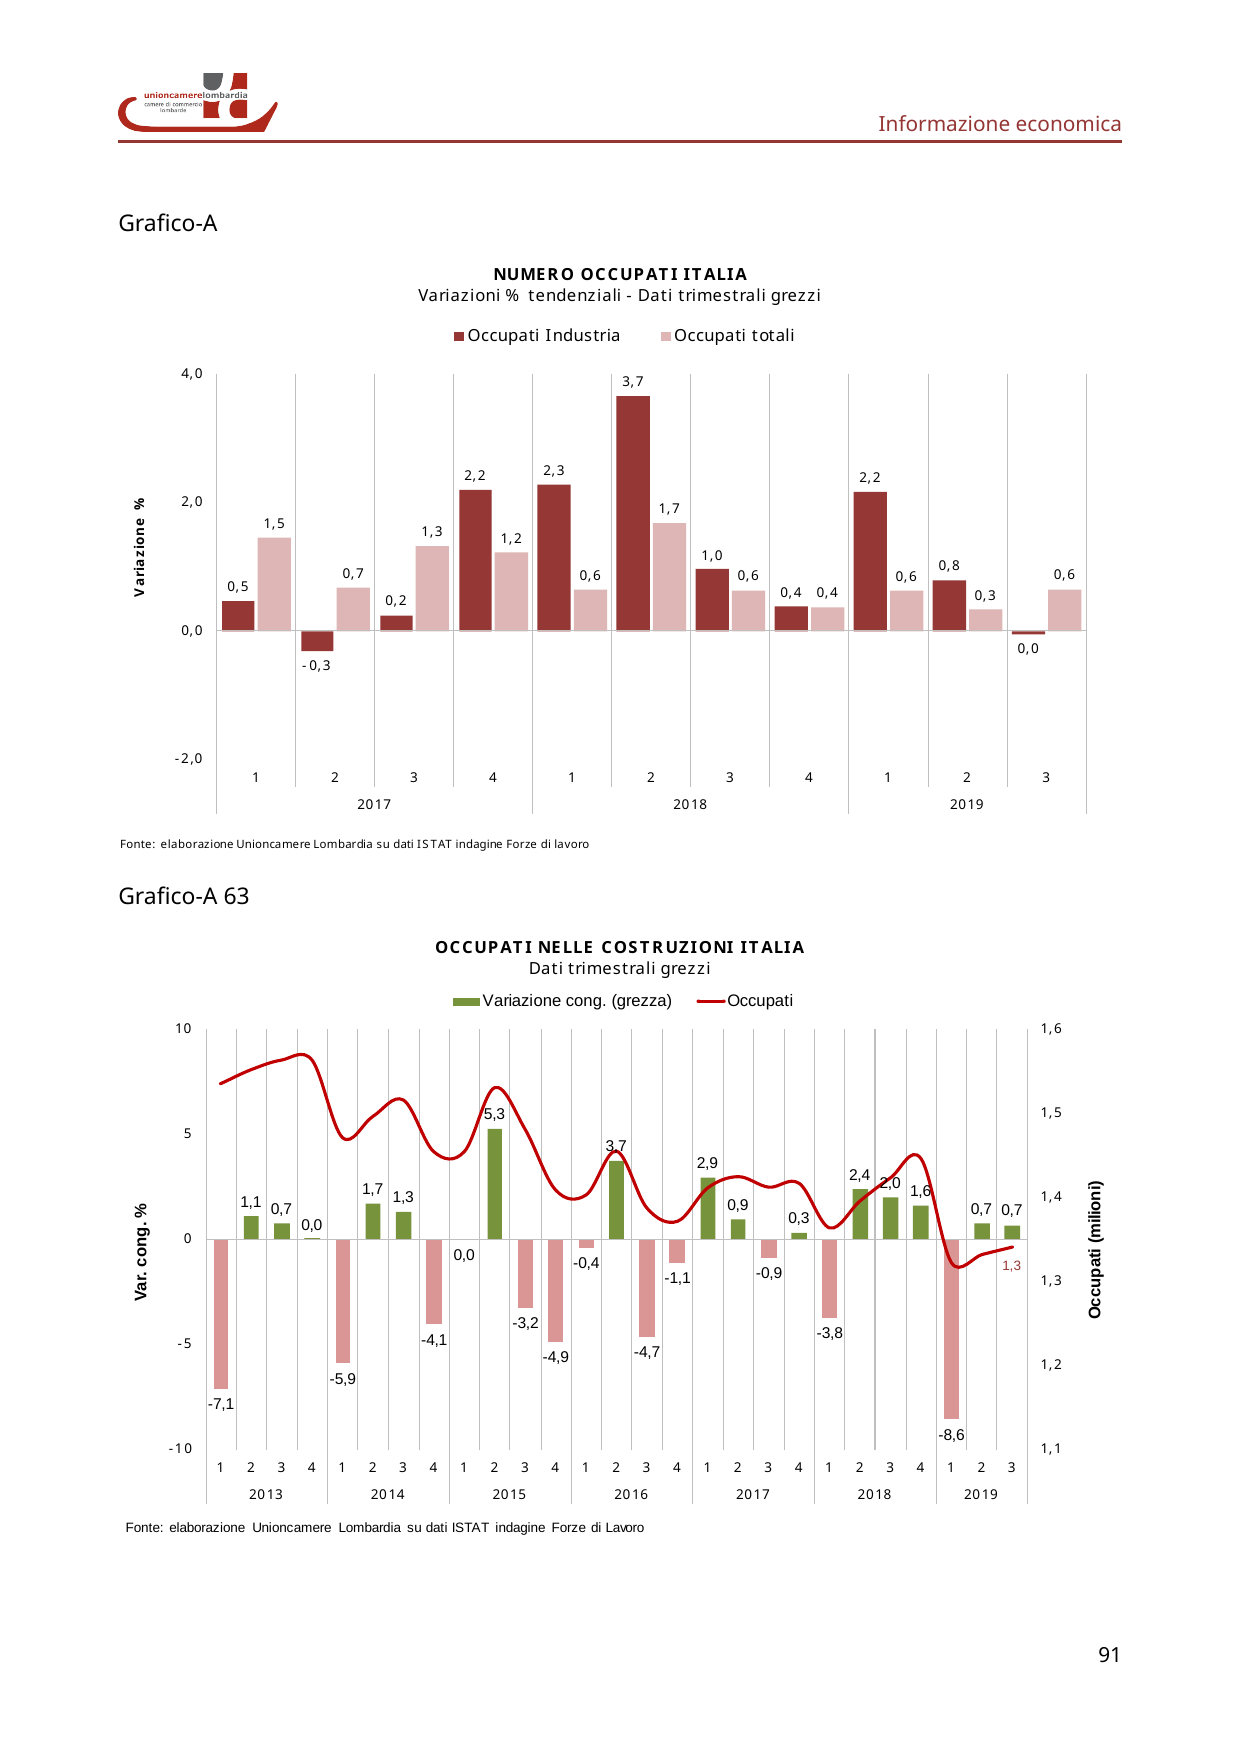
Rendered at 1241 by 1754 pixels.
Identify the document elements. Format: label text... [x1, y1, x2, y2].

text Grafico-A 25 [118, 207, 1122, 238]
picture [118, 73, 278, 132]
text Grafico-A 26 [118, 880, 1122, 911]
